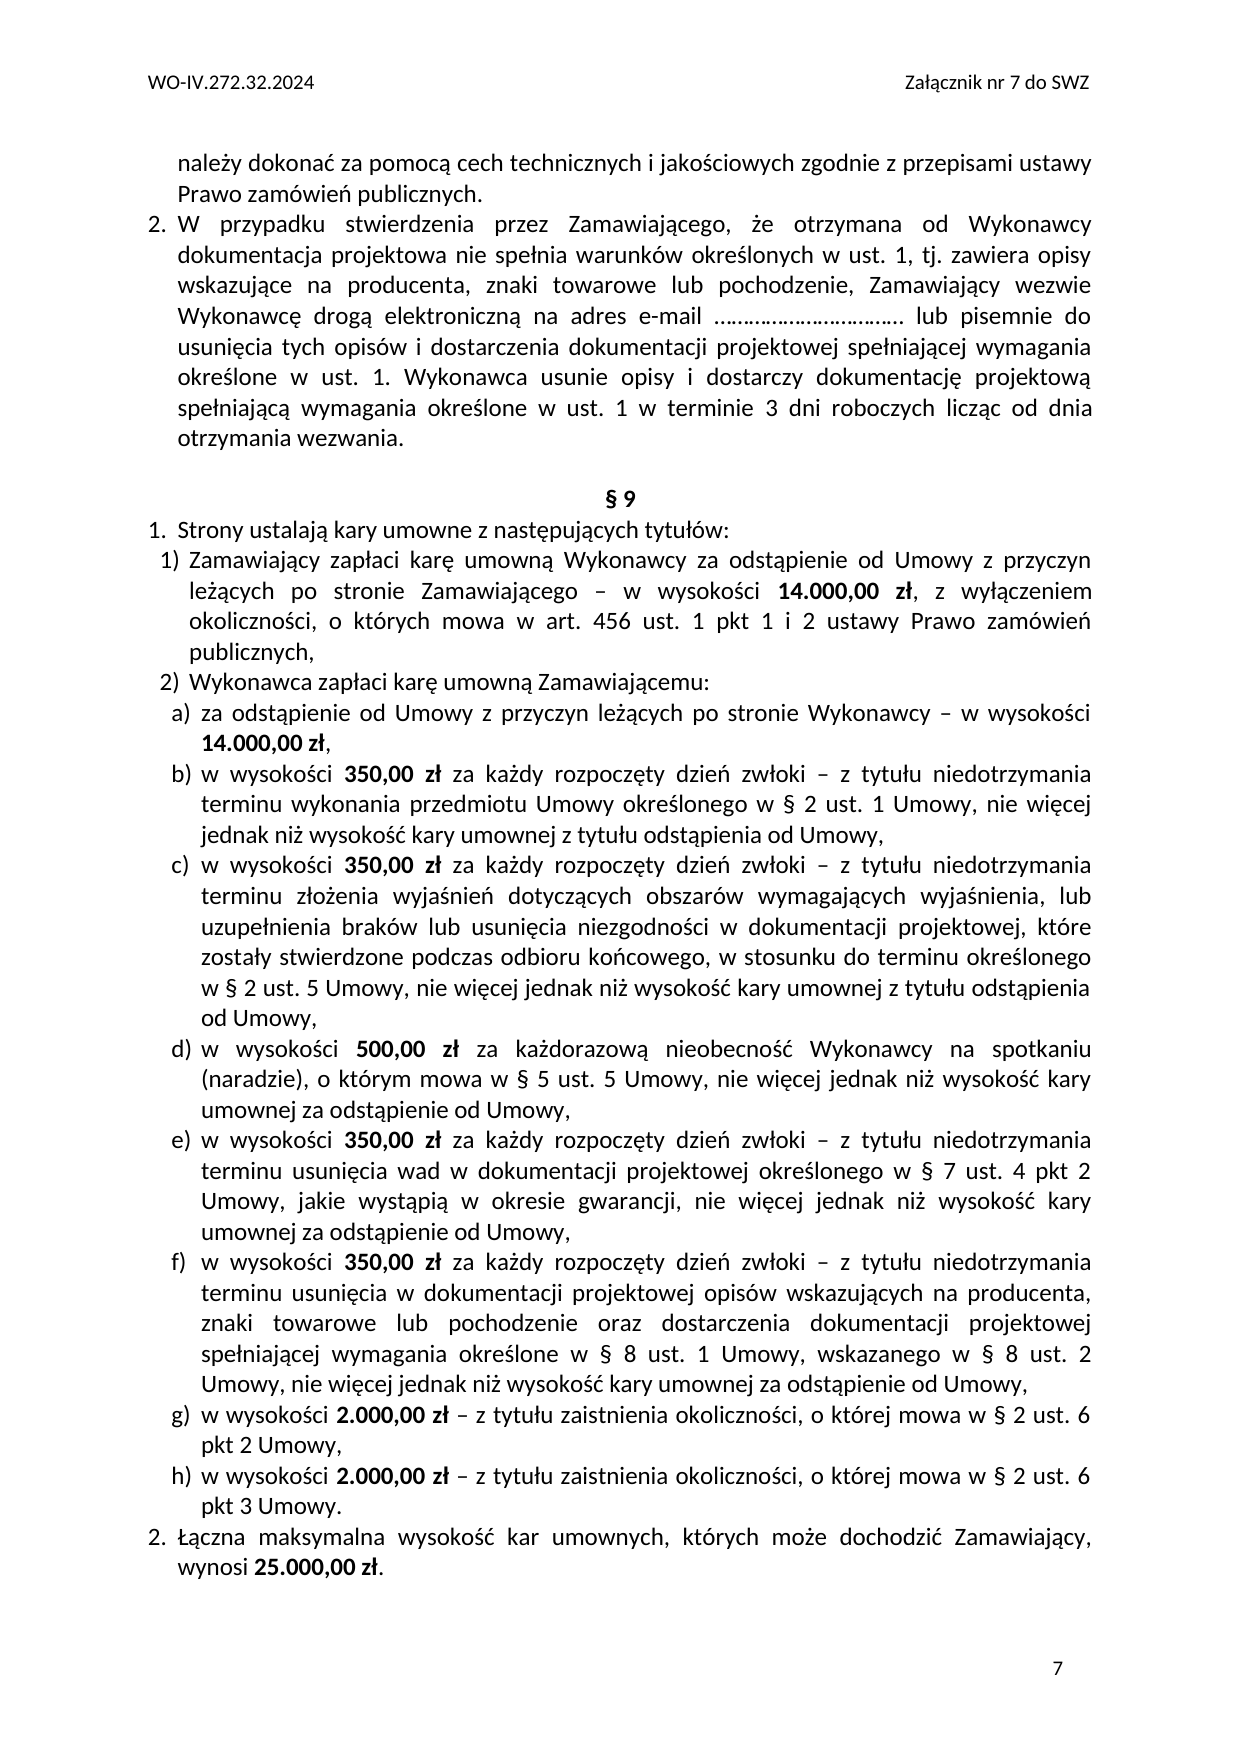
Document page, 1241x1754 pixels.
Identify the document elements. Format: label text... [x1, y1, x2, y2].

list za odstąpienie od Umowy z przyczyn leżących po stronie Wykonawcy – w wysokości 14.000,00 zł, [171, 697, 1093, 758]
list w wysokości 2.000,00 zł – z tytułu zaistnienia okoliczności, o której mowa w § 2 ust. 6 pkt 3 Umowy. [171, 1460, 1093, 1521]
list W przypadku stwierdzenia przez Zamawiającego, że otrzymana od Wykonawcy dokumentacja projektowa nie spełnia warunków określonych w ust. 1, tj. zawiera opisy wskazujące na producenta, znaki towarowe lub pochodzenie, Zamawiający wezwie Wykonawcę drogą elektroniczną na adres e-mail …………………………… lub pisemnie do usunięcia tych opisów i dostarczenia dokumentacji projektowej spełniającej wymagania określone w ust. 1. Wykonawca usunie opisy i dostarczy dokumentację projektową spełniającą wymagania określone w ust. 1 w terminie 3 dni roboczych licząc od dnia otrzymania wezwania. [148, 209, 1093, 453]
list w wysokości 350,00 zł za każdy rozpoczęty dzień zwłoki – z tytułu niedotrzymania terminu złożenia wyjaśnień dotyczących obszarów wymagających wyjaśnienia, lub uzupełnienia braków lub usunięcia niezgodności w dokumentacji projektowej, które zostały stwierdzone podczas odbioru końcowego, w stosunku do terminu określonego w § 2 ust. 5 Umowy, nie więcej jednak niż wysokość kary umownej z tytułu odstąpienia od Umowy, [171, 849, 1093, 1033]
list w wysokości 350,00 zł za każdy rozpoczęty dzień zwłoki – z tytułu niedotrzymania terminu usunięcia wad w dokumentacji projektowej określonego w § 7 ust. 4 pkt 2 Umowy, jakie wystąpią w okresie gwarancji, nie więcej jednak niż wysokość kary umownej za odstąpienie od Umowy, [171, 1124, 1093, 1246]
list Wykonawca zapłaci karę umowną Zamawiającemu: [159, 666, 1093, 697]
list w wysokości 350,00 zł za każdy rozpoczęty dzień zwłoki – z tytułu niedotrzymania terminu usunięcia w dokumentacji projektowej opisów wskazujących na producenta, znaki towarowe lub pochodzenie oraz dostarczenia dokumentacji projektowej spełniającej wymagania określone w § 8 ust. 1 Umowy, wskazanego w § 8 ust. 2 Umowy, nie więcej jednak niż wysokość kary umownej za odstąpienie od Umowy, [171, 1246, 1093, 1399]
list w wysokości 500,00 zł za każdorazową nieobecność Wykonawcy na spotkaniu (naradzie), o którym mowa w § 5 ust. 5 Umowy, nie więcej jednak niż wysokość kary umownej za odstąpienie od Umowy, [171, 1033, 1093, 1124]
list Łączna maksymalna wysokość kar umownych, których może dochodzić Zamawiający, wynosi 25.000,00 zł. [148, 1521, 1093, 1582]
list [148, 148, 1093, 209]
text § 9 [148, 483, 1093, 514]
list w wysokości 350,00 zł za każdy rozpoczęty dzień zwłoki – z tytułu niedotrzymania terminu wykonania przedmiotu Umowy określonego w § 2 ust. 1 Umowy, nie więcej jednak niż wysokość kary umownej z tytułu odstąpienia od Umowy, [171, 758, 1093, 849]
list Zamawiający zapłaci karę umowną Wykonawcy za odstąpienie od Umowy z przyczyn leżących po stronie Zamawiającego – w wysokości 14.000,00 zł, z wyłączeniem okoliczności, o których mowa w art. 456 ust. 1 pkt 1 i 2 ustawy Prawo zamówień publicznych, [159, 544, 1093, 666]
list Strony ustalają kary umowne z następujących tytułów: [148, 514, 1093, 544]
list w wysokości 2.000,00 zł – z tytułu zaistnienia okoliczności, o której mowa w § 2 ust. 6 pkt 2 Umowy, [171, 1399, 1093, 1460]
